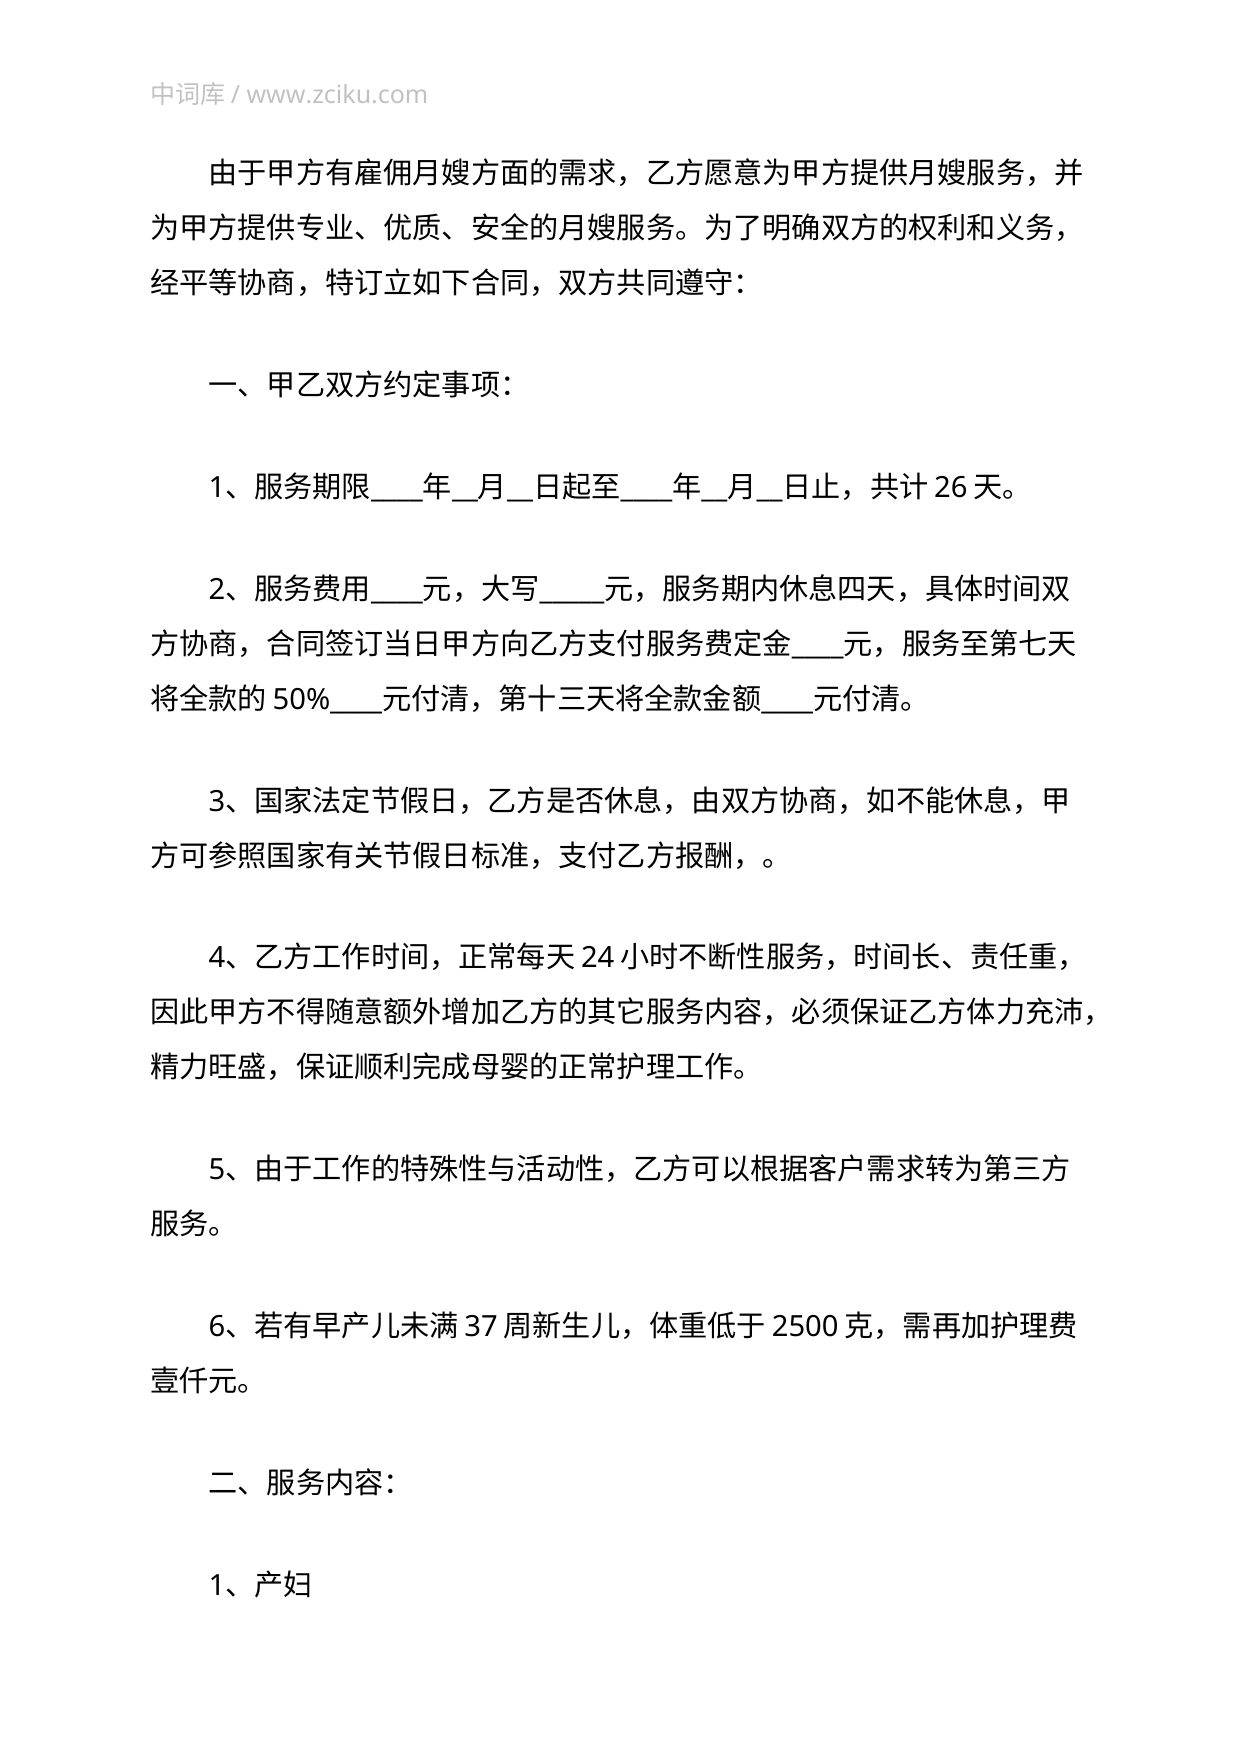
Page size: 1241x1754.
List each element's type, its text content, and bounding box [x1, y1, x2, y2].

text 一、甲乙双方约定事项： [150, 362, 1090, 404]
text 4、乙方工作时间，正常每天24小时不断性服务，时间长、责任重，因此甲方不得随意额外增加乙方的其它服务内容，必须保证乙方体力充沛，精力旺盛，保证顺利完成母婴的正常护理工作。 [150, 934, 1090, 1086]
text 二、服务内容： [150, 1459, 1090, 1502]
text 2、服务费用____元，大写_____元，服务期内休息四天，具体时间双方协商，合同签订当日甲方向乙方支付服务费定金____元，服务至第七天将全款的50%____元付清，第十三天将全款金额____元付清。 [150, 565, 1090, 718]
text 由于甲方有雇佣月嫂方面的需求，乙方愿意为甲方提供月嫂服务，并为甲方提供专业、优质、安全的月嫂服务。为了明确双方的权利和义务，经平等协商，特订立如下合同，双方共同遵守： [150, 150, 1090, 302]
text 5、由于工作的特殊性与活动性，乙方可以根据客户需求转为第三方服务。 [150, 1146, 1090, 1243]
text 6、若有早产儿未满37周新生儿，体重低于2500克，需再加护理费壹仟元。 [150, 1302, 1090, 1400]
text 3、国家法定节假日，乙方是否休息，由双方协商，如不能休息，甲方可参照国家有关节假日标准，支付乙方报酬，。 [150, 777, 1090, 874]
text 1、产妇 [150, 1561, 1090, 1603]
text 1、服务期限____年__月__日起至____年__月__日止，共计26天。 [150, 463, 1090, 506]
